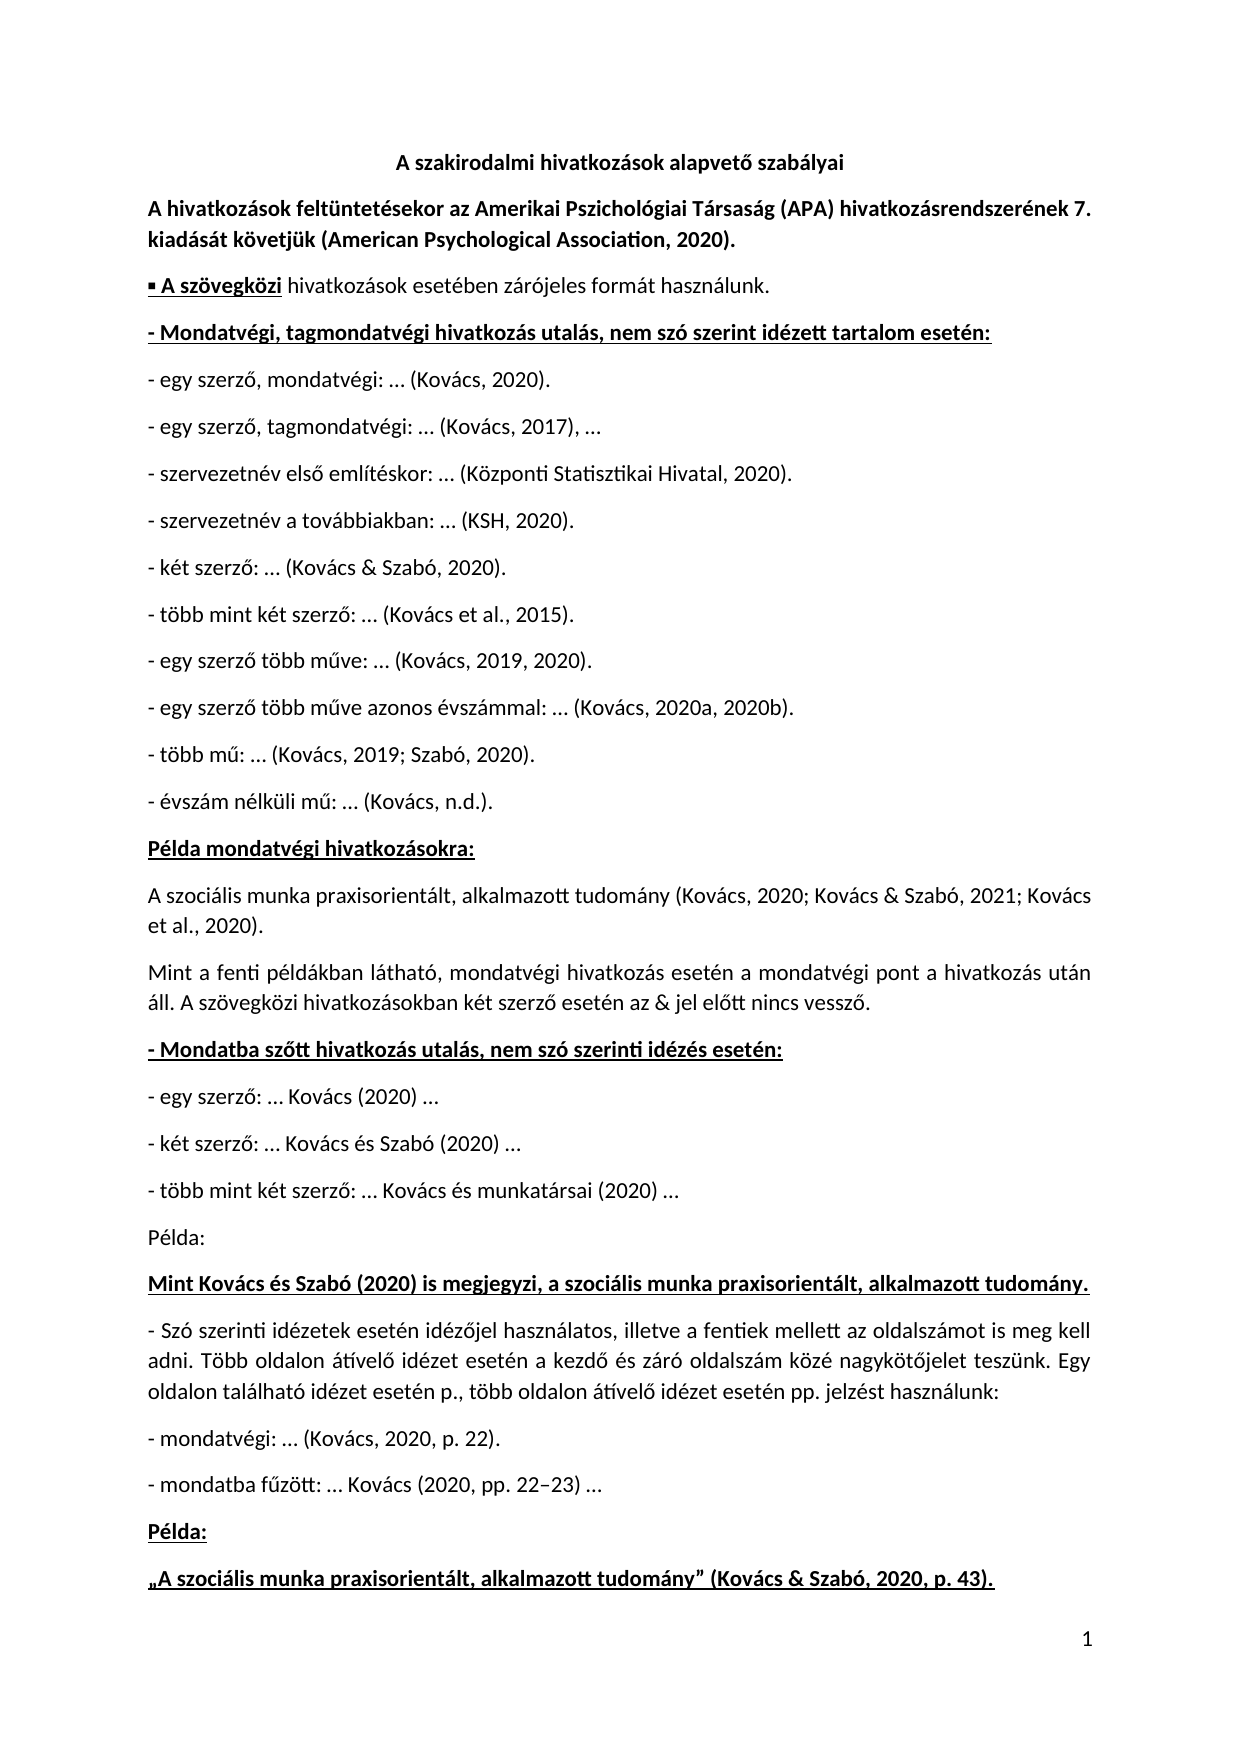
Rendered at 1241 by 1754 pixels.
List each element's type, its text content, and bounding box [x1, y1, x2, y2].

text A szakirodalmi hivatkozások alapvető szabályai [148, 148, 1093, 176]
text - szervezetnév első említéskor: … (Központi Statisztikai Hivatal, 2020). [148, 459, 1093, 487]
text Példa mondatvégi hivatkozásokra: [148, 834, 1093, 862]
text - egy szerző, mondatvégi: … (Kovács, 2020). [148, 365, 1093, 393]
text „A szociális munka praxisorientált, alkalmazott tudomány” (Kovács & Szabó, 2020, p. 43). [148, 1564, 1093, 1592]
text - Mondatvégi, tagmondatvégi hivatkozás utalás, nem szó szerint idézett tartalom esetén: [148, 318, 1093, 346]
text - több mint két szerző: … (Kovács et al., 2015). [148, 600, 1093, 628]
text - Szó szerinti idézetek esetén idézőjel használatos, illetve a fentiek mellett az oldalszámot is meg kell adni. Több oldalon átívelő idézet esetén a kezdő és záró oldalszám közé nagykötőjelet teszünk. Egy oldalon található idézet esetén p., több oldalon átívelő idézet esetén pp. jelzést használunk: [148, 1316, 1093, 1405]
text A szociális munka praxisorientált, alkalmazott tudomány (Kovács, 2020; Kovács & Szabó, 2021; Kovács et al., 2020). [148, 881, 1093, 939]
text - egy szerző több műve azonos évszámmal: … (Kovács, 2020a, 2020b). [148, 693, 1093, 721]
text Mint Kovács és Szabó (2020) is megjegyzi, a szociális munka praxisorientált, alkalmazott tudomány. [148, 1269, 1093, 1297]
text - mondatba fűzött: … Kovács (2020, pp. 22–23) … [148, 1471, 1093, 1498]
text - évszám nélküli mű: … (Kovács, n.d.). [148, 787, 1093, 815]
text - több mű: … (Kovács, 2019; Szabó, 2020). [148, 740, 1093, 768]
text - két szerző: … (Kovács & Szabó, 2020). [148, 553, 1093, 581]
text - egy szerző, tagmondatvégi: … (Kovács, 2017), … [148, 412, 1093, 440]
text Példa: [148, 1223, 1093, 1251]
text - egy szerző több műve: … (Kovács, 2019, 2020). [148, 647, 1093, 674]
text - két szerző: … Kovács és Szabó (2020) … [148, 1129, 1093, 1157]
text - szervezetnév a továbbiakban: … (KSH, 2020). [148, 506, 1093, 534]
text - egy szerző: … Kovács (2020) … [148, 1082, 1093, 1110]
text - több mint két szerző: … Kovács és munkatársai (2020) … [148, 1176, 1093, 1204]
text A hivatkozások feltüntetésekor az Amerikai Pszichológiai Társaság (APA) hivatkozásrendszerének 7. kiadását követjük (American Psychological Association, 2020). [148, 194, 1093, 253]
text - mondatvégi: … (Kovács, 2020, p. 22). [148, 1424, 1093, 1452]
text ▪ A szövegközi hivatkozások esetében zárójeles formát használunk. [148, 272, 1093, 299]
text Mint a fenti példákban látható, mondatvégi hivatkozás esetén a mondatvégi pont a hivatkozás után áll. A szövegközi hivatkozásokban két szerző esetén az & jel előtt nincs vessző. [148, 958, 1093, 1016]
text Példa: [148, 1517, 1093, 1545]
text - Mondatba szőtt hivatkozás utalás, nem szó szerinti idézés esetén: [148, 1035, 1093, 1063]
